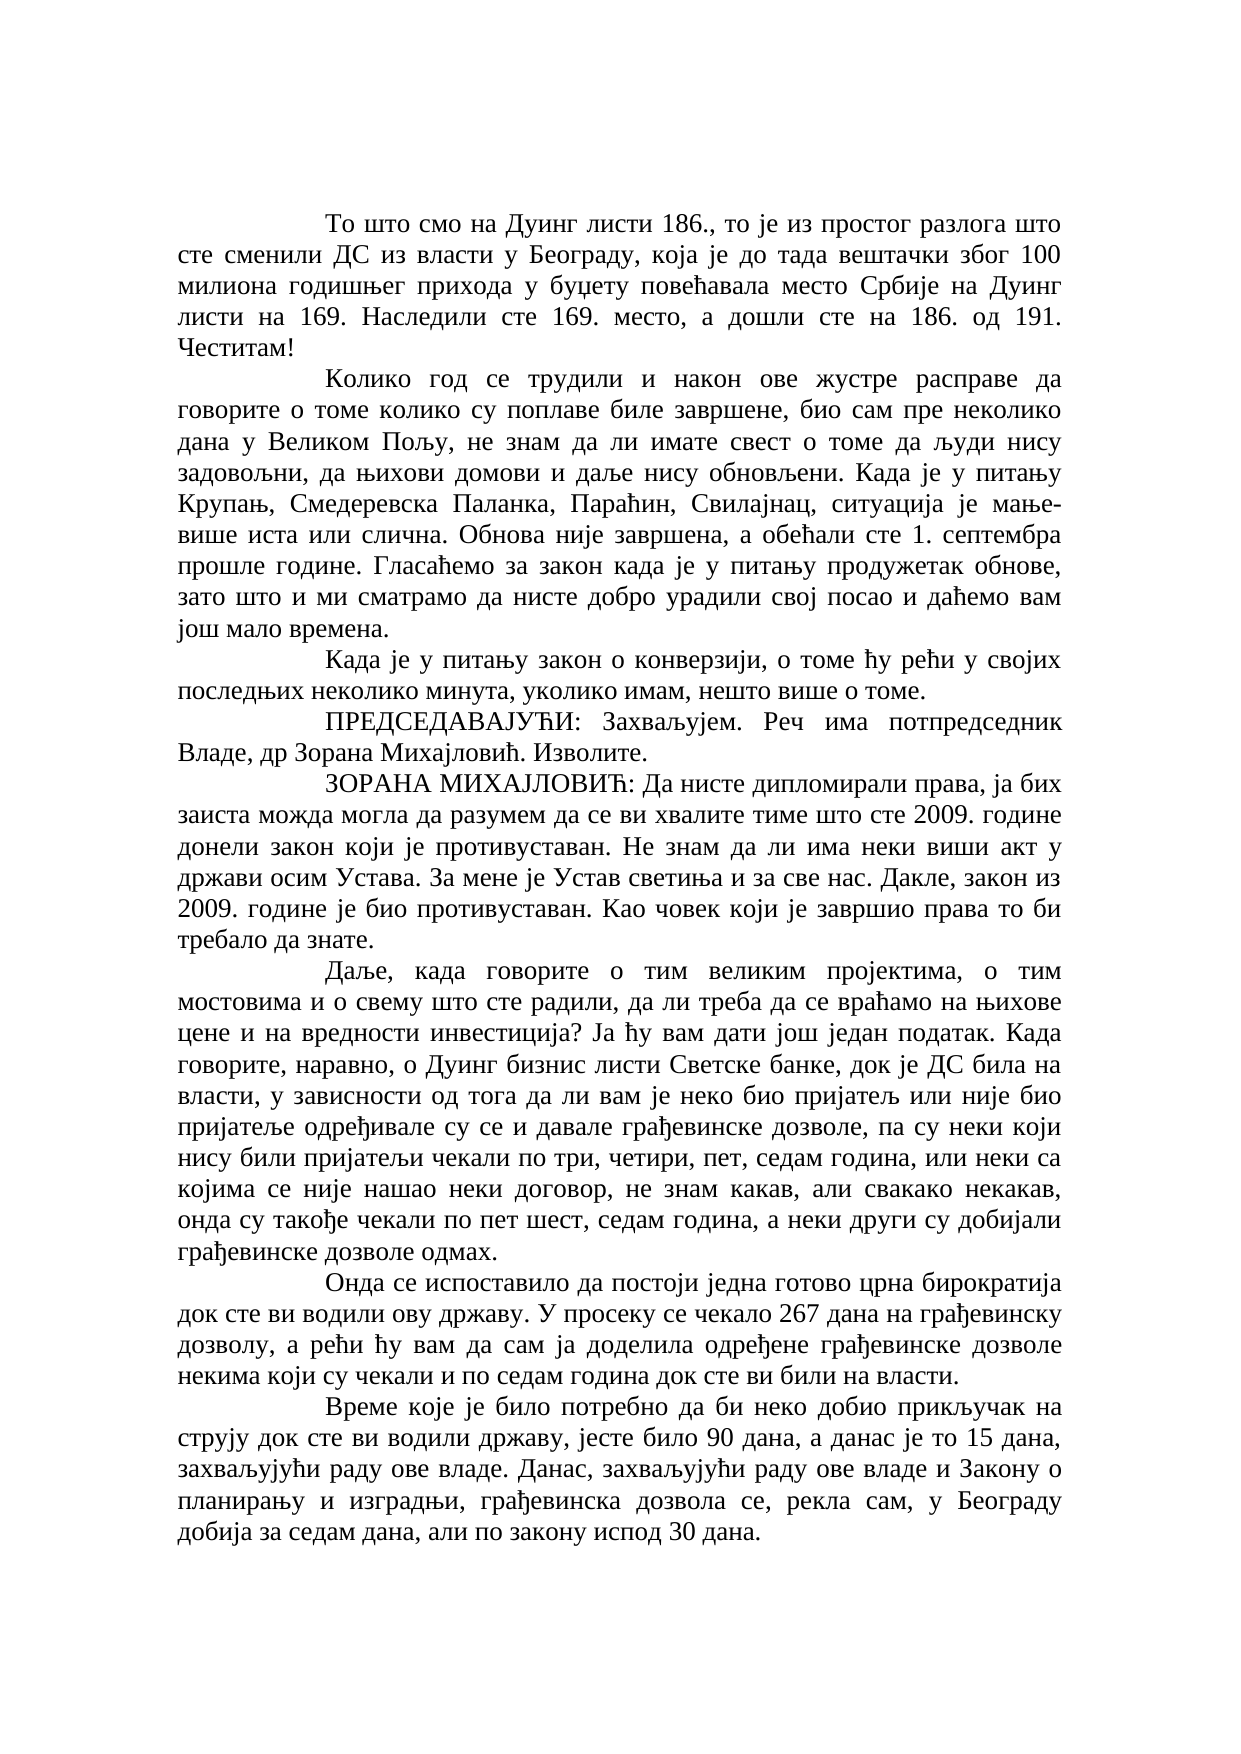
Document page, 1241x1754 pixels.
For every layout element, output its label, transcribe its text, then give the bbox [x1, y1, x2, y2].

text Када је у питању закон о конверзији, о томе ћу рећи у својих последњих неколико минута, уколико имам, нешто више о томе. [177, 643, 1063, 705]
text То што смо на Дуинг листи 186., то је из простог разлога што сте сменили ДС из власти у Београду, која је до тада вештачки због 100 милиона годишњег прихода у буџету повећавала место Србије на Дуинг листи на 169. Наследили сте 169. место, а дошли сте на 186. од 191. Честитам! [177, 207, 1063, 362]
text Даље, када говорите о тим великим пројектима, о тим мостовима и о свему што сте радили, да ли треба да се враћамо на њихове цене и на вредности инвестиција? Ја ћу вам дати још један податак. Када говорите, наравно, о Дуинг бизнис листи Светске банке, док је ДС била на власти, у зависности од тога да ли вам је неко био пријатељ или није био пријатеље одређивале су се и давале грађевинске дозволе, па су неки који нису били пријатељи чекали по три, четири, пет, седам година, или неки са којима се није нашао неки договор, не знам какав, али свакако некакав, онда су такође чекали по пет шест, седам година, а неки други су добијали грађевинске дозволе одмах. [177, 954, 1063, 1266]
text Колико год се трудили и након ове жустре расправе да говорите о томе колико су поплаве биле завршене, био сам пре неколико дана у Великом Пољу, не знам да ли имате свест о томе да људи нису задовољни, да њихови домови и даље нису обновљени. Када је у питању Крупањ, Смедеревска Паланка, Параћин, Свилајнац, ситуација је мање-више иста или слична. Обнова није завршена, а обећали сте 1. септембра прошле године. Гласаћемо за закон када је у питању продужетак обнове, зато што и ми сматрамо да нисте добро урадили свој посао и даћемо вам још мало времена. [177, 362, 1063, 643]
text Време које је било потребно да би неко добио прикључак на струју док сте ви водили државу, јесте било 90 дана, а данас је то 15 дана, захваљујући раду ове владе. Данас, захваљујући раду ове владе и Закону о планирању и изградњи, грађевинска дозвола се, рекла сам, у Београду добија за седам дана, али по закону испод 30 дана. [177, 1390, 1063, 1546]
text ЗОРАНА МИХАЈЛОВИЋ: Да нисте дипломирали права, ја бих заиста можда могла да разумем да се ви хвалите тиме што сте 2009. године донели закон који је противуставан. Не знам да ли има неки виши акт у држави осим Устава. За мене је Устав светиња и за све нас. Дакле, закон из 2009. године је био противуставан. Као човек који је завршио права то би требало да знате. [177, 767, 1063, 954]
text Онда се испоставило да постоји једна готово црна бирократија док сте ви водили ову државу. У просеку се чекало 267 дана на грађевинску дозволу, а рећи ћу вам да сам ја доделила одређене грађевинске дозволе некима који су чекали и по седам година док сте ви били на власти. [177, 1266, 1063, 1390]
text ПРЕДСЕДАВАЈУЋИ: Захваљујем. Реч има потпредседник Владе, др Зорана Михајловић. Изволите. [177, 705, 1063, 767]
